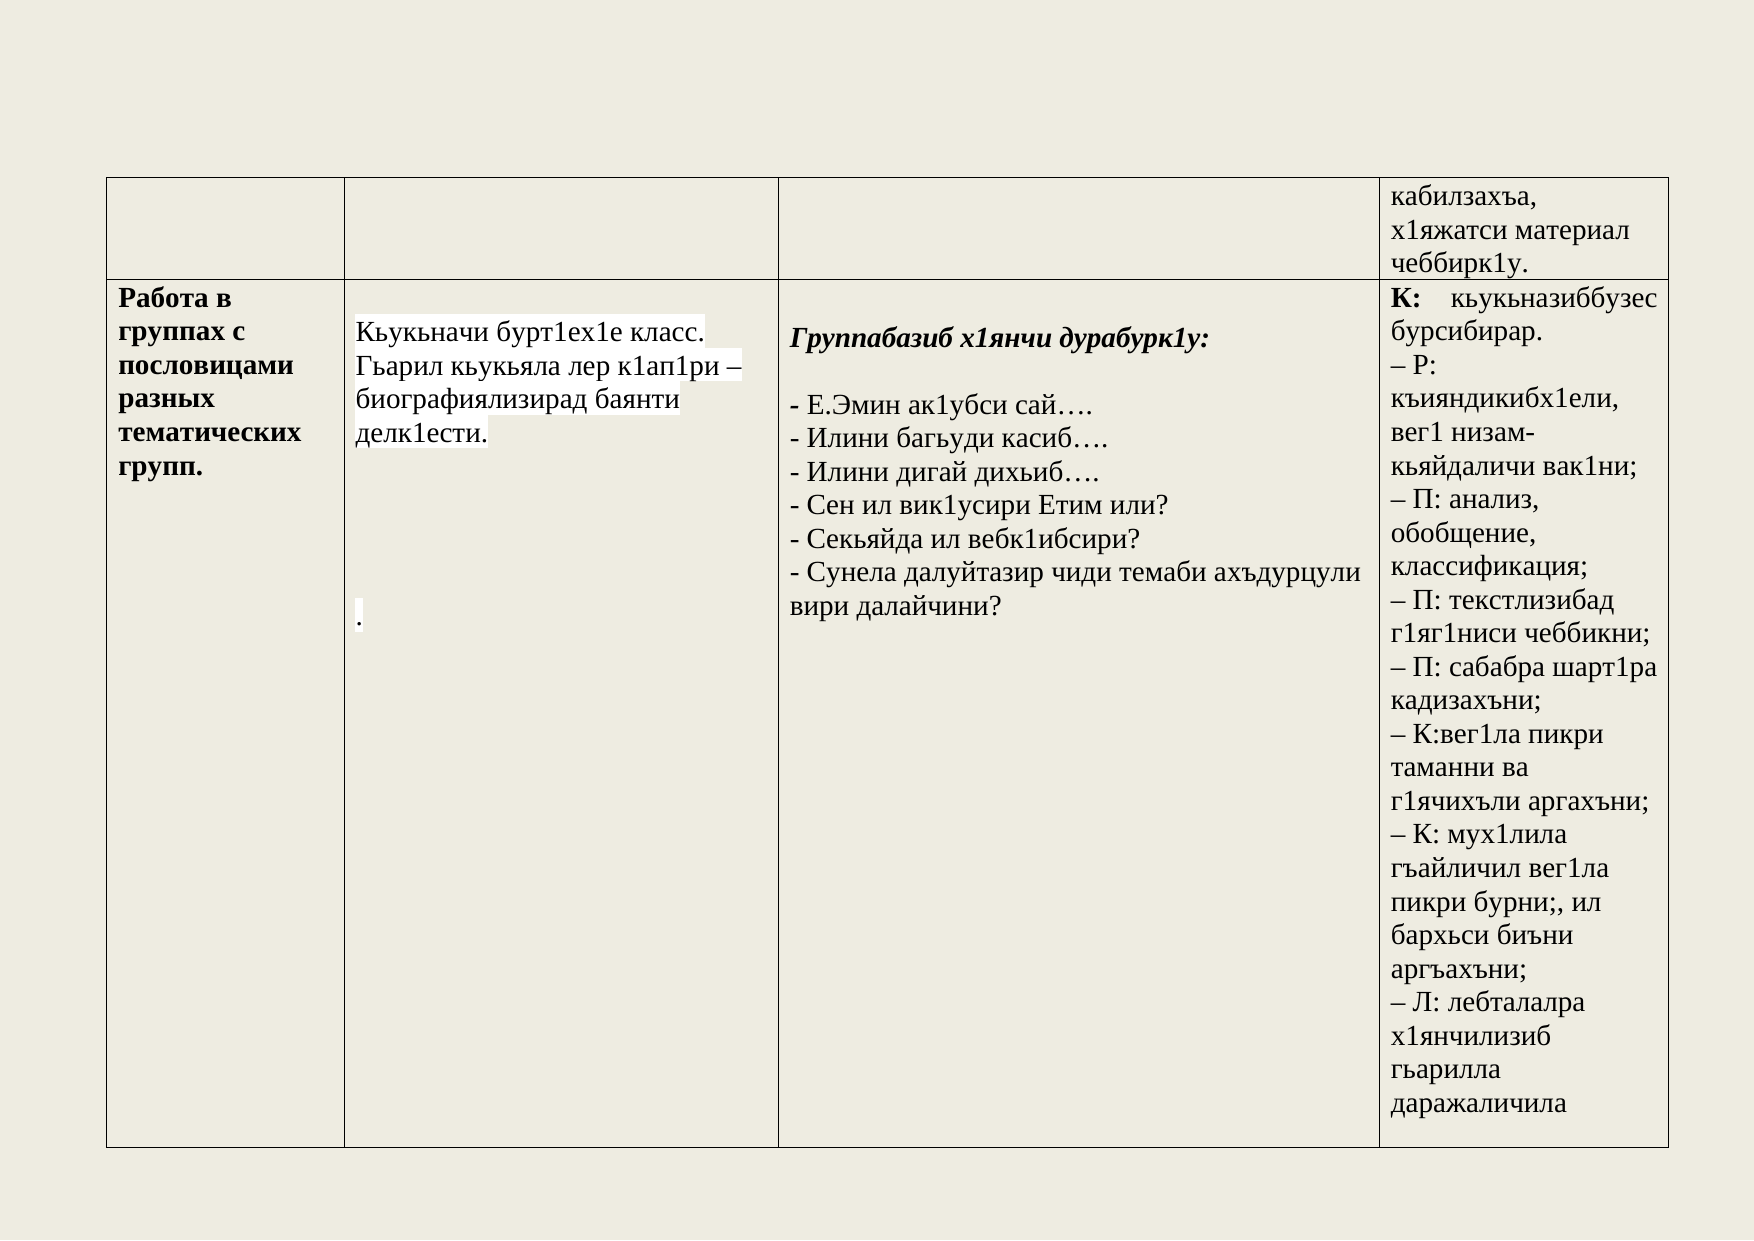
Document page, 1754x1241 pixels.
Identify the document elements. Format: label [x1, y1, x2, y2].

table_cell [779, 178, 1379, 279]
table_cell [1380, 178, 1668, 279]
table_cell [779, 280, 1379, 1147]
table_cell [107, 280, 344, 1147]
table_cell [345, 280, 778, 1147]
table_cell [107, 178, 344, 279]
table_cell [345, 178, 778, 279]
table_cell [1380, 280, 1668, 1147]
